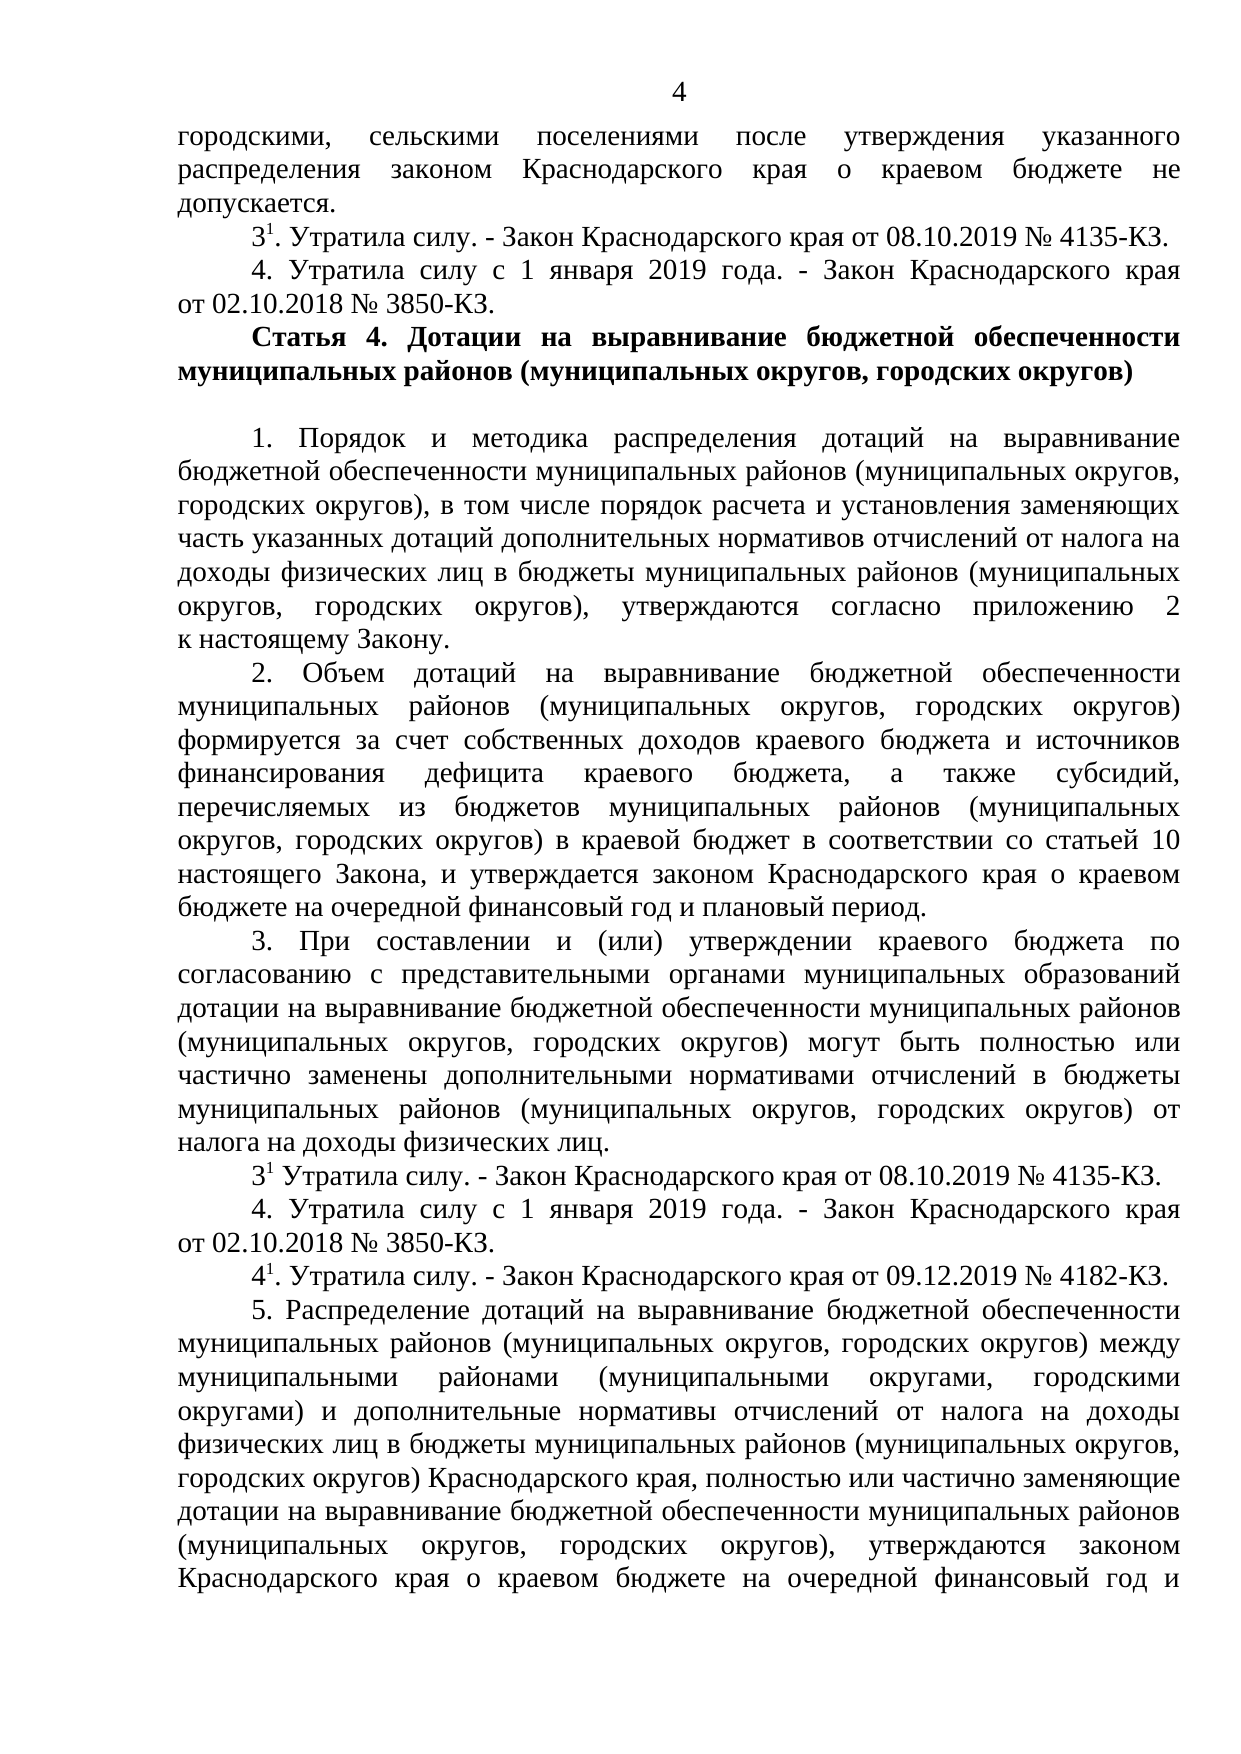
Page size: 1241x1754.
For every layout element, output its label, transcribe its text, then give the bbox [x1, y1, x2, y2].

title Статья 4. Дотации на выравнивание бюджетной обеспеченности муниципальных районов (муниципальных округов, городских округов) [177, 319, 1181, 386]
text 31 Утратила силу. - Закон Краснодарского края от 08.10.2019 № 4135-КЗ. [177, 1158, 1181, 1191]
text 4. Утратила силу с 1 января 2019 года. - Закон Краснодарского края от 02.10.2018 № 3850-КЗ. [177, 1191, 1181, 1258]
text 3. При составлении и (или) утверждении краевого бюджета по согласованию с представительными органами муниципальных образований дотации на выравнивание бюджетной обеспеченности муниципальных районов (муниципальных округов, городских округов) могут быть полностью или частично заменены дополнительными нормативами отчислений в бюджеты муниципальных районов (муниципальных округов, городских округов) от налога на доходы физических лиц. [177, 923, 1181, 1158]
text 31. Утратила силу. - Закон Краснодарского края от 08.10.2019 № 4135-КЗ. [177, 219, 1181, 252]
text 4. Утратила силу с 1 января 2019 года. - Закон Краснодарского края от 02.10.2018 № 3850-КЗ. [177, 252, 1181, 319]
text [177, 1292, 1181, 1594]
text 1. Порядок и методика распределения дотаций на выравнивание бюджетной обеспеченности муниципальных районов (муниципальных округов, городских округов), в том числе порядок расчета и установления заменяющих часть указанных дотаций дополнительных нормативов отчислений от налога на доходы физических лиц в бюджеты муниципальных районов (муниципальных округов, городских округов), утверждаются согласно приложению 2 к настоящему Закону. [177, 420, 1181, 655]
text 2. Объем дотаций на выравнивание бюджетной обеспеченности муниципальных районов (муниципальных округов, городских округов) формируется за счет собственных доходов краевого бюджета и источников финансирования дефицита краевого бюджета, а также субсидий, перечисляемых из бюджетов муниципальных районов (муниципальных округов, городских округов) в краевой бюджет в соответствии со статьей 10 настоящего Закона, и утверждается законом Краснодарского края о краевом бюджете на очередной финансовый год и плановый период. [177, 655, 1181, 923]
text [177, 118, 1181, 219]
text 41. Утратила силу. - Закон Краснодарского края от 09.12.2019 № 4182-КЗ. [177, 1258, 1181, 1292]
